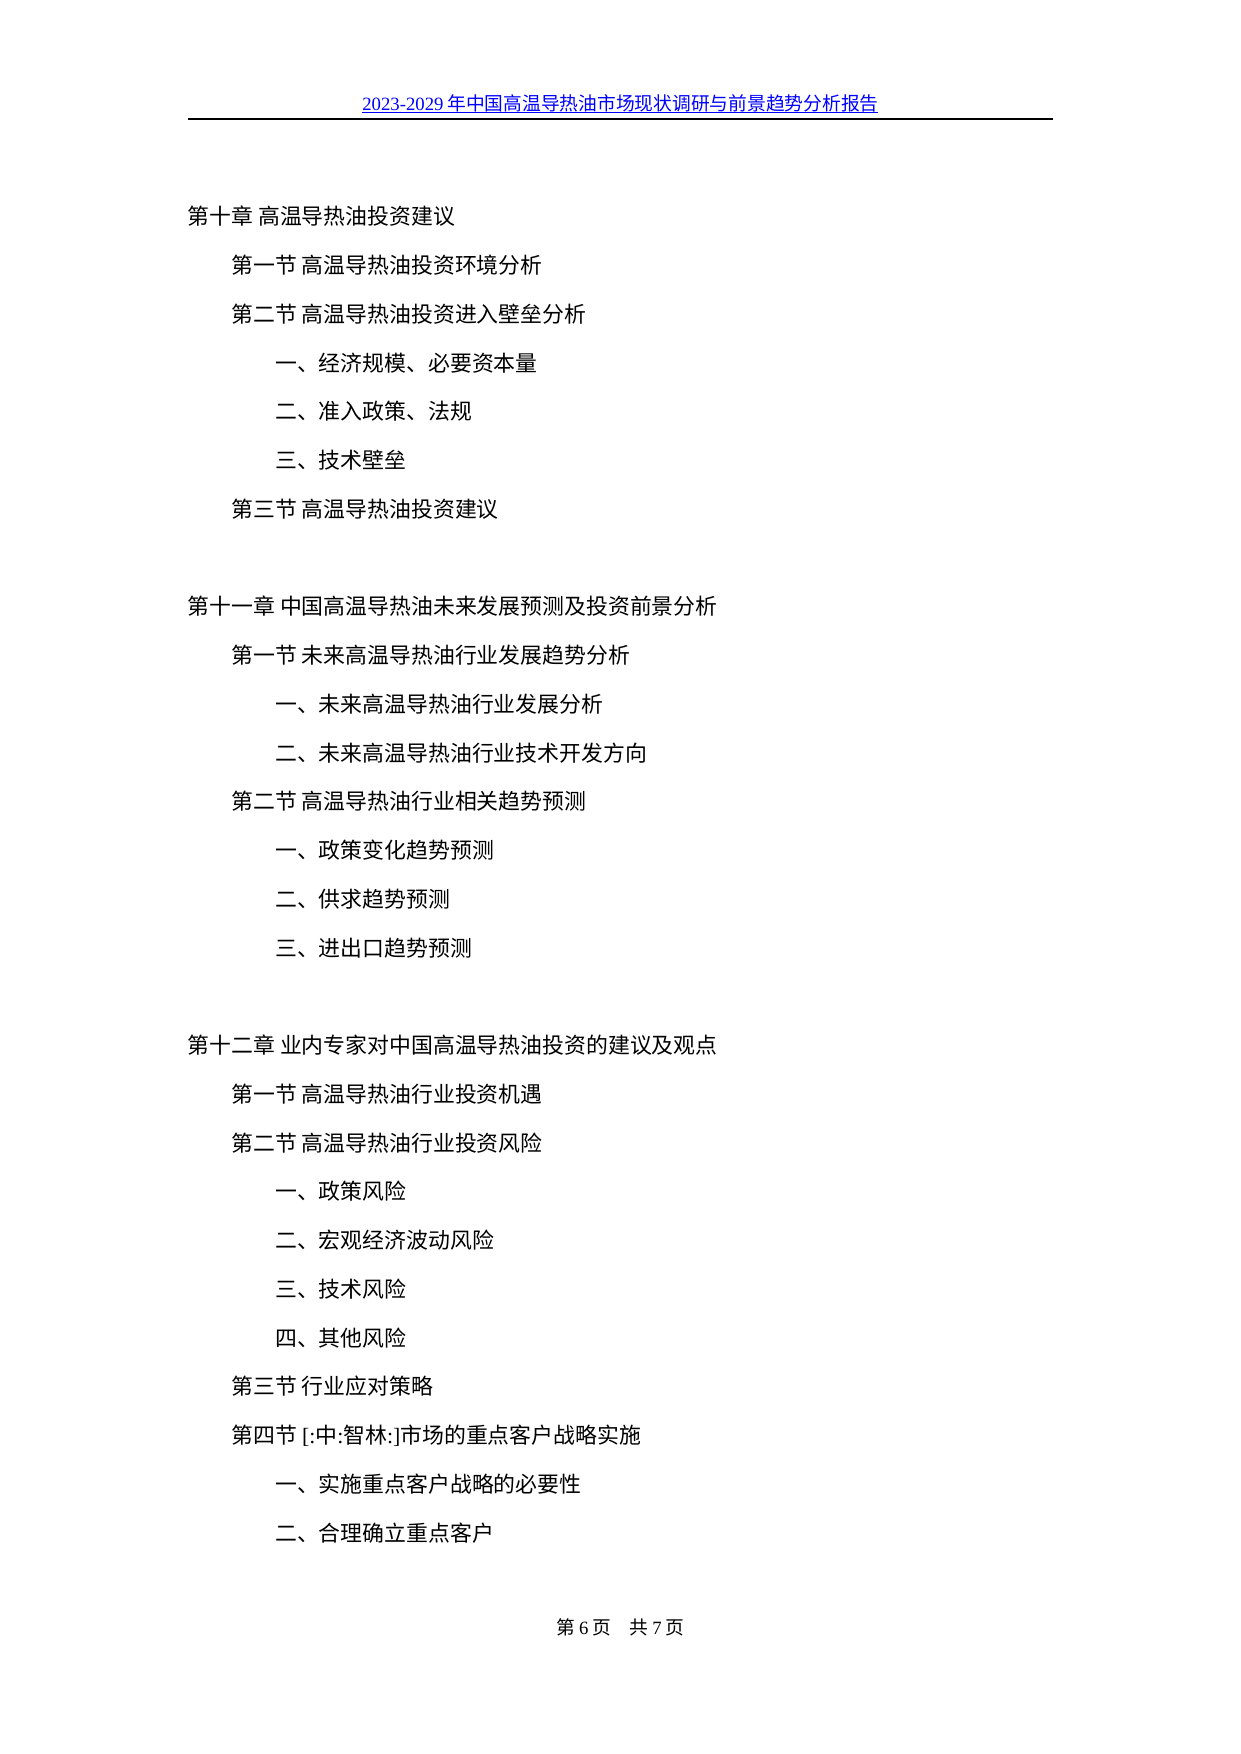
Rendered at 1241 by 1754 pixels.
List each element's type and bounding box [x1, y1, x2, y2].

text [187, 150, 1053, 1548]
